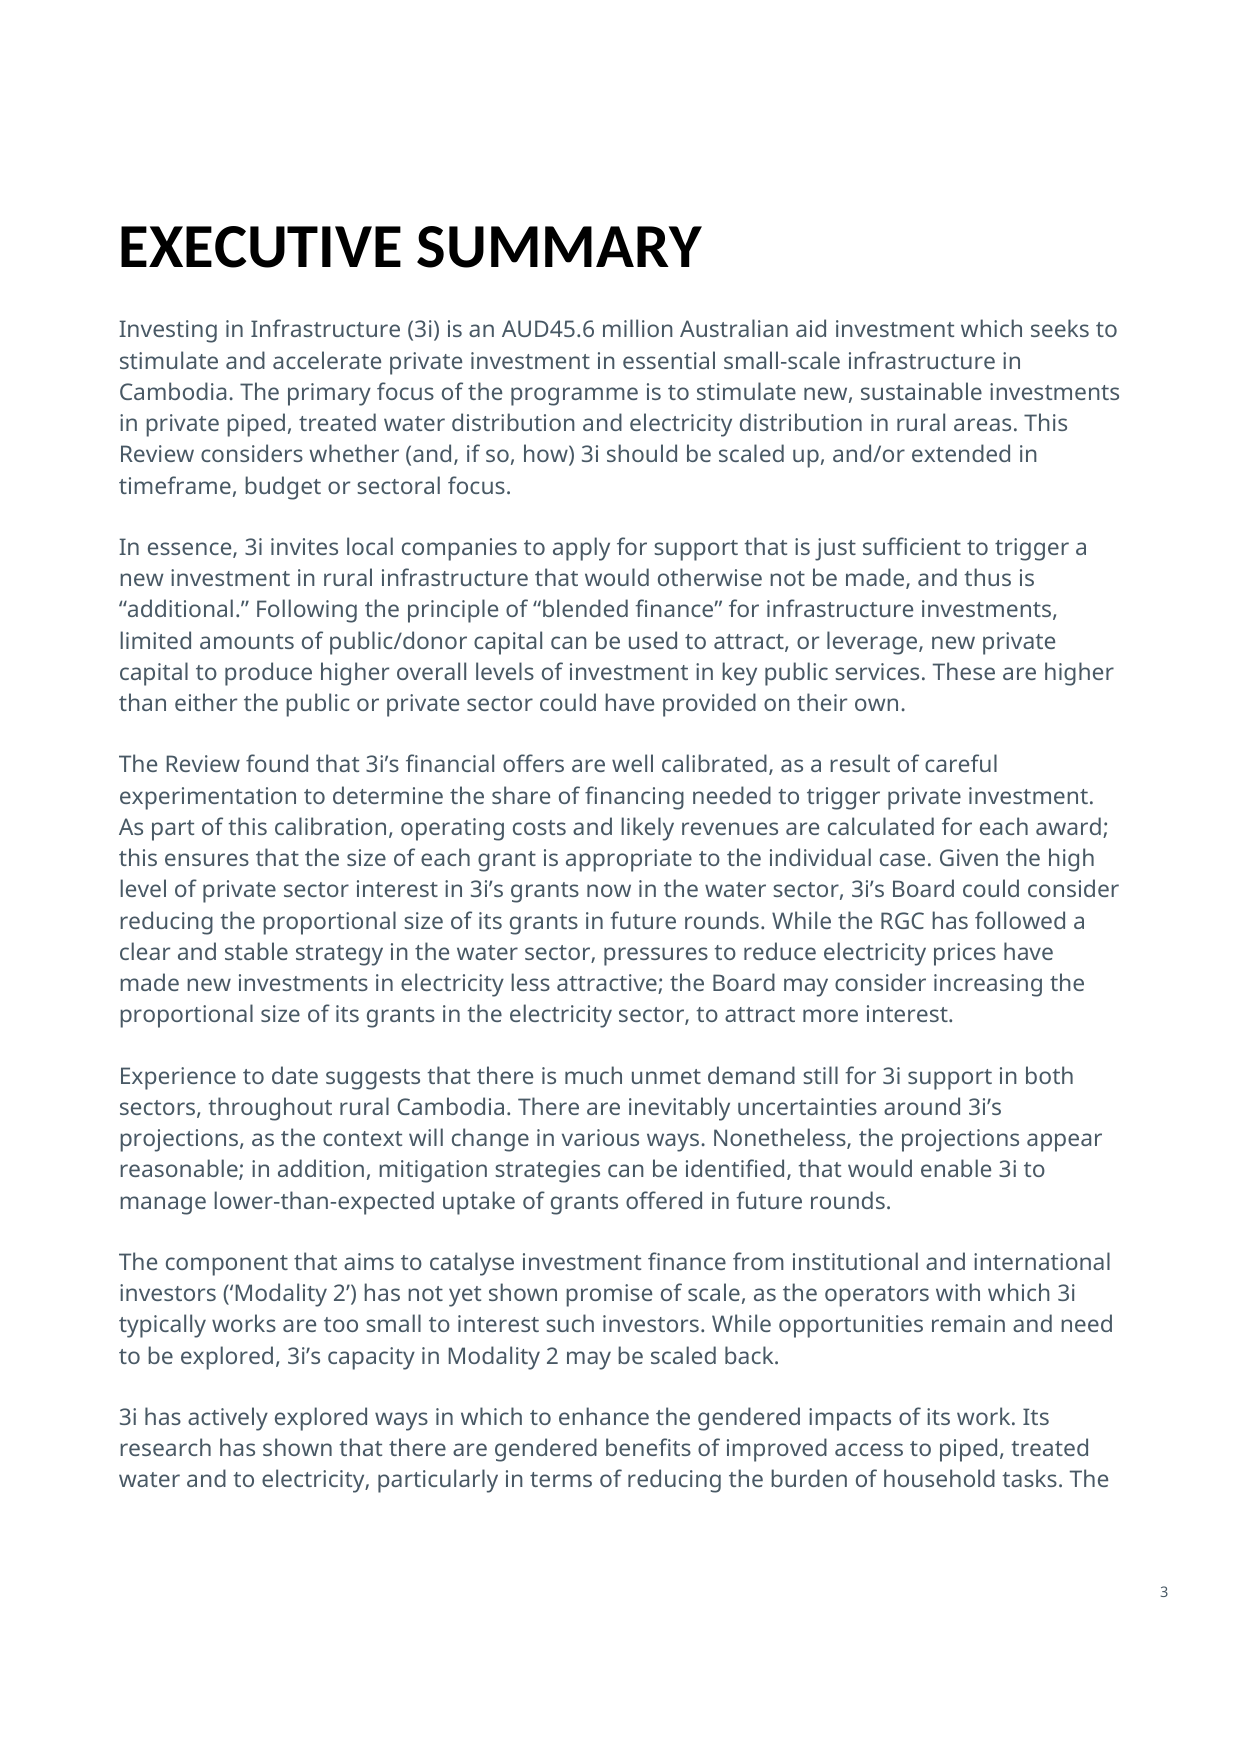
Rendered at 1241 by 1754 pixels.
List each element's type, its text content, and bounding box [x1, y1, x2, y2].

text The component that aims to catalyse investment finance from institutional and international investors (‘Modality 2’) has not yet shown promise of scale, as the operators with which 3i typically works are too small to interest such investors. While opportunities remain and need to be explored, 3i’s capacity in Modality 2 may be scaled back. [118, 1246, 1122, 1371]
subtitle Executive Summary [118, 207, 1122, 283]
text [118, 1401, 1122, 1494]
text Investing in Infrastructure (3i) is an AUD45.6 million Australian aid investment which seeks to stimulate and accelerate private investment in essential small-scale infrastructure in Cambodia. The primary focus of the programme is to stimulate new, sustainable investments in private piped, treated water distribution and electricity distribution in rural areas. This Review considers whether (and, if so, how) 3i should be scaled up, and/or extended in timeframe, budget or sectoral focus. [118, 313, 1122, 501]
text Experience to date suggests that there is much unmet demand still for 3i support in both sectors, throughout rural Cambodia. There are inevitably uncertainties around 3i’s projections, as the context will change in various ways. Nonetheless, the projections appear reasonable; in addition, mitigation strategies can be identified, that would enable 3i to manage lower-than-expected uptake of grants offered in future rounds. [118, 1059, 1122, 1216]
text The Review found that 3i’s financial offers are well calibrated, as a result of careful experimentation to determine the share of financing needed to trigger private investment. As part of this calibration, operating costs and likely revenues are calculated for each award; this ensures that the size of each grant is appropriate to the individual case. Given the high level of private sector interest in 3i’s grants now in the water sector, 3i’s Board could consider reducing the proportional size of its grants in future rounds. While the RGC has followed a clear and stable strategy in the water sector, pressures to reduce electricity prices have made new investments in electricity less attractive; the Board may consider increasing the proportional size of its grants in the electricity sector, to attract more interest. [118, 748, 1122, 1029]
text In essence, 3i invites local companies to apply for support that is just sufficient to trigger a new investment in rural infrastructure that would otherwise not be made, and thus is “additional.” Following the principle of “blended finance” for infrastructure investments, limited amounts of public/donor capital can be used to attract, or leverage, new private capital to produce higher overall levels of investment in key public services. These are higher than either the public or private sector could have provided on their own. [118, 531, 1122, 718]
